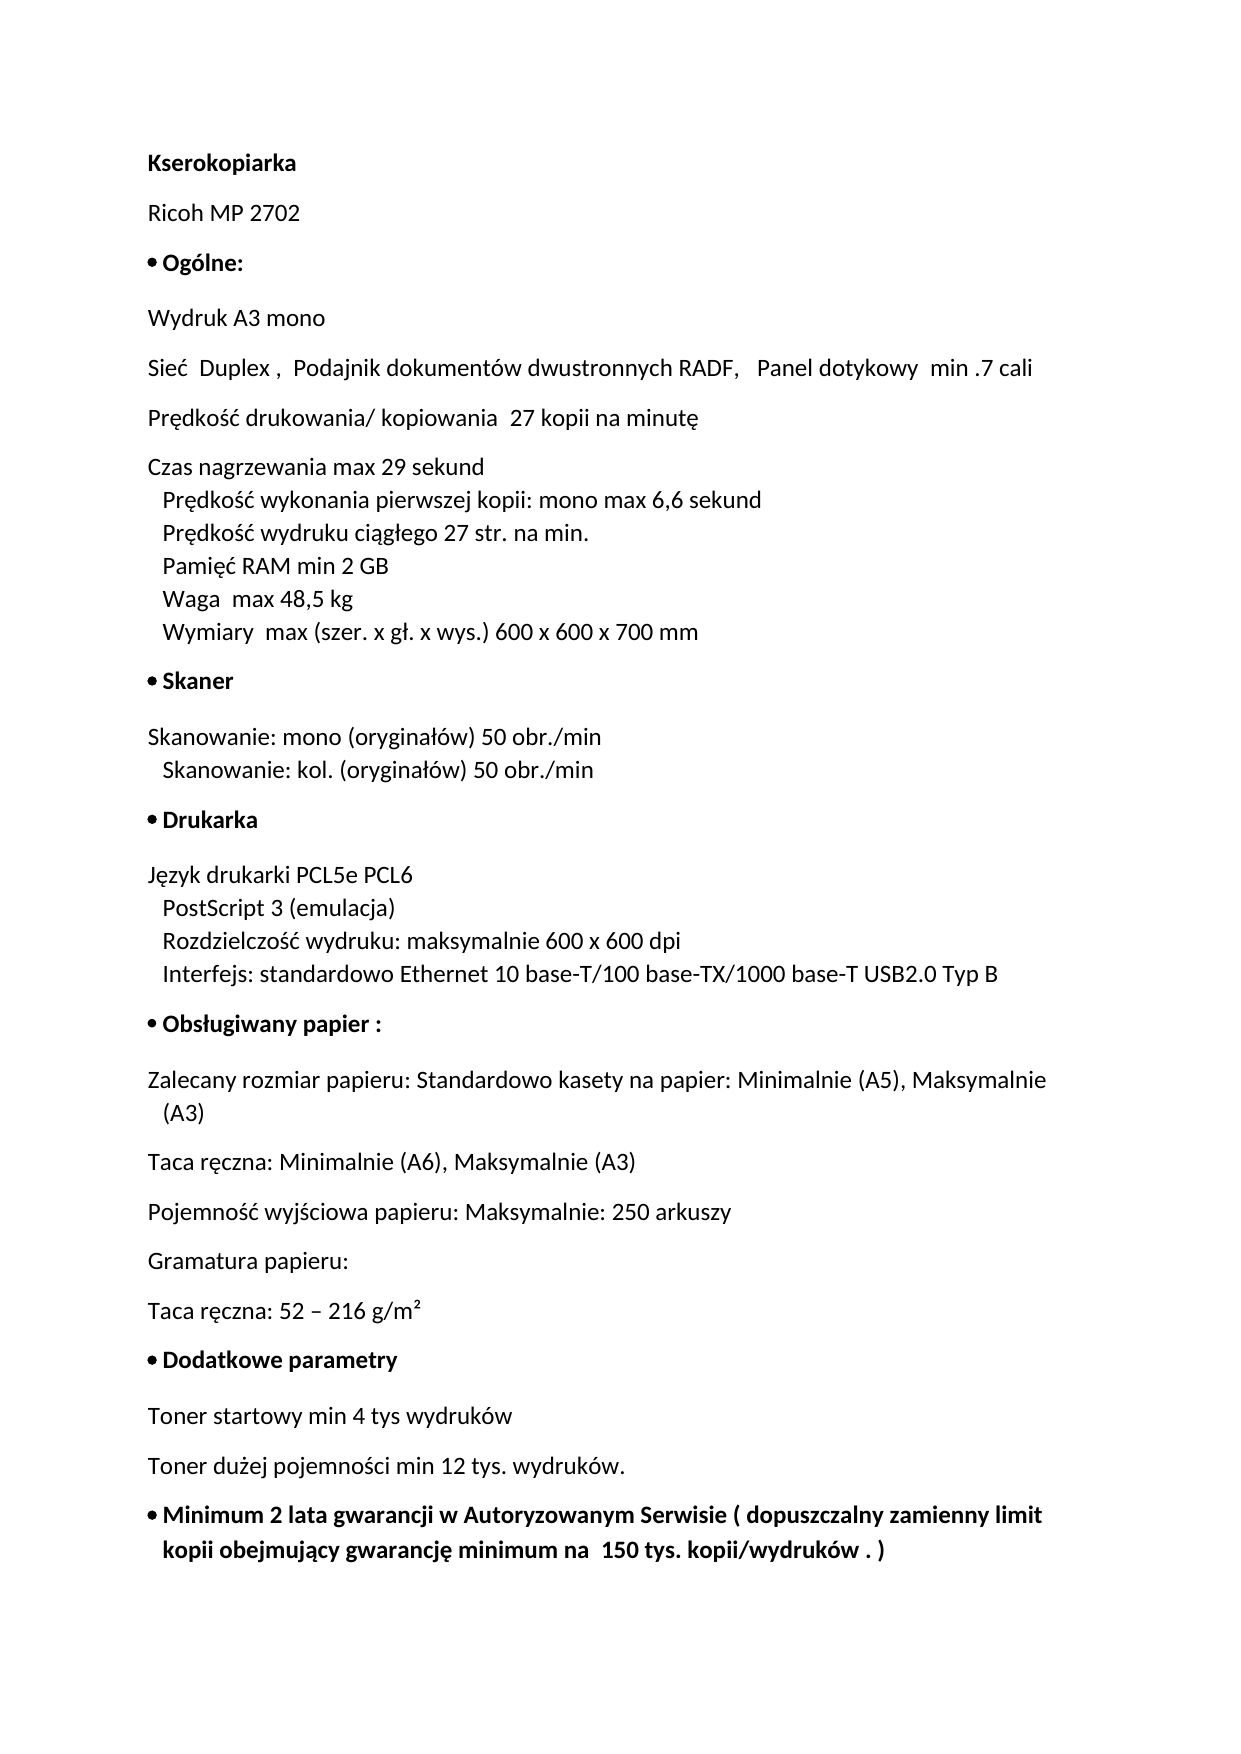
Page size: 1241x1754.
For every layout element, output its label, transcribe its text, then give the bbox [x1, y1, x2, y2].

text Pojemność wyjściowa papieru: Maksymalnie: 250 arkuszy [148, 1196, 1093, 1226]
text Zalecany rozmiar papieru: Standardowo kasety na papier: Minimalnie (A5), Maksymalnie (A3) [148, 1064, 1093, 1127]
text Toner startowy min 4 tys wydruków [148, 1401, 1093, 1431]
text Taca ręczna: 52 – 216 g/m² [148, 1295, 1093, 1326]
text Ricoh MP 2702 [148, 197, 1093, 228]
list Drukarka [148, 804, 1093, 834]
list Skaner [148, 666, 1093, 696]
text Taca ręczna: Minimalnie (A6), Maksymalnie (A3) [148, 1146, 1093, 1177]
text Kserokopiarka [148, 148, 1093, 178]
text Język drukarki PCL5e PCL6 PostScript 3 (emulacja) Rozdzielczość wydruku: maksymalnie 600 x 600 dpi Interfejs: standardowo Ethernet 10 base-T/100 base-TX/1000 base-T USB2.0 Typ B [148, 860, 1093, 989]
text Gramatura papieru: [148, 1246, 1093, 1276]
text Toner dużej pojemności min 12 tys. wydruków. [148, 1450, 1093, 1481]
list Ogólne: [148, 247, 1093, 277]
list Minimum 2 lata gwarancji w Autoryzowanym Serwisie ( dopuszczalny zamienny limit kopii obejmujący gwarancję minimum na 150 tys. kopii/wydruków . ) [148, 1500, 1093, 1565]
text Prędkość drukowania/ kopiowania 27 kopii na minutę [148, 402, 1093, 432]
text Czas nagrzewania max 29 sekund Prędkość wykonania pierwszej kopii: mono max 6,6 sekund Prędkość wydruku ciągłego 27 str. na min. Pamięć RAM min 2 GB Waga max 48,5 kg Wymiary max (szer. x gł. x wys.) 600 x 600 x 700 mm [148, 451, 1093, 646]
list Dodatkowe parametry [148, 1345, 1093, 1375]
list Obsługiwany papier : [148, 1008, 1093, 1038]
text Sieć Duplex , Podajnik dokumentów dwustronnych RADF, Panel dotykowy min .7 cali [148, 352, 1093, 383]
text Skanowanie: mono (oryginałów) 50 obr./min Skanowanie: kol. (oryginałów) 50 obr./min [148, 721, 1093, 785]
text Wydruk A3 mono [148, 303, 1093, 333]
